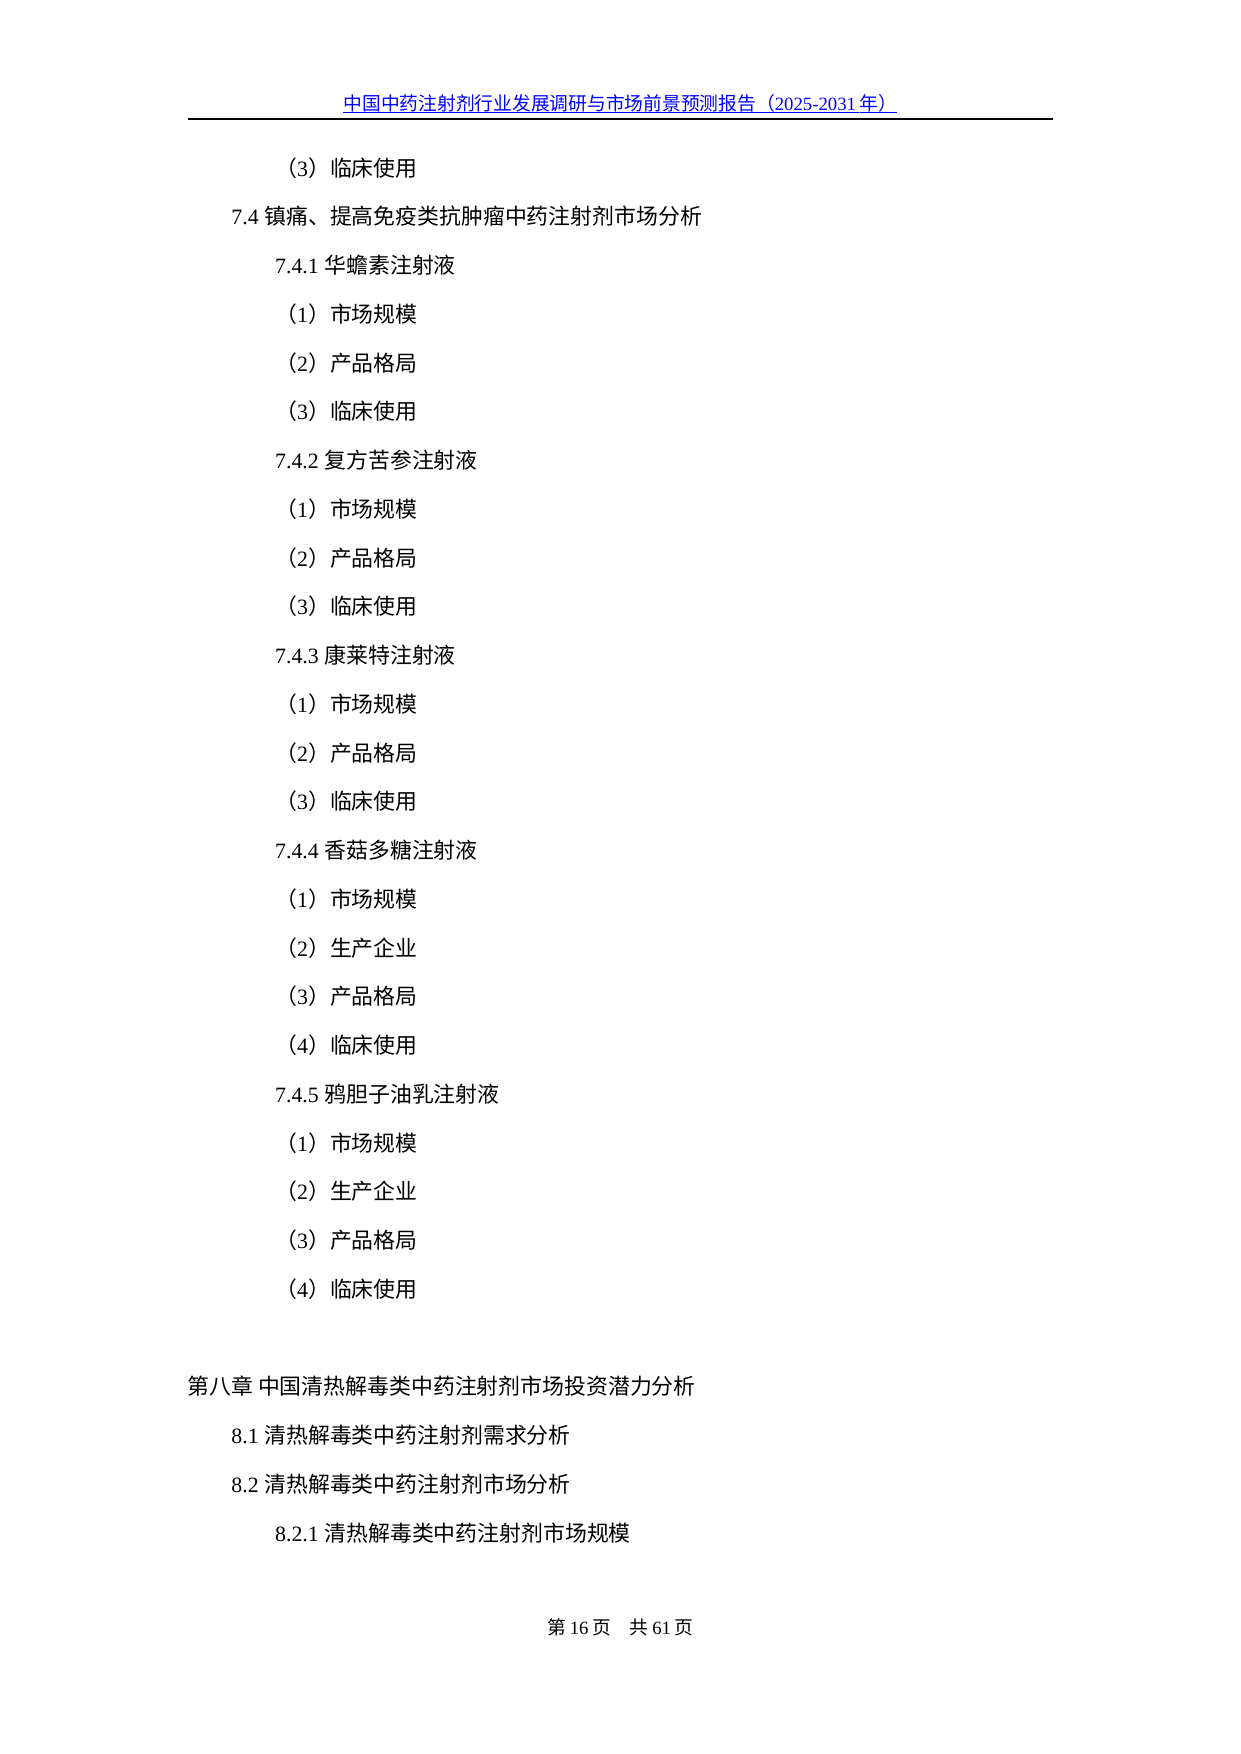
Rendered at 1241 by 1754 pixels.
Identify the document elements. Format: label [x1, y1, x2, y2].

text [187, 150, 1053, 1548]
